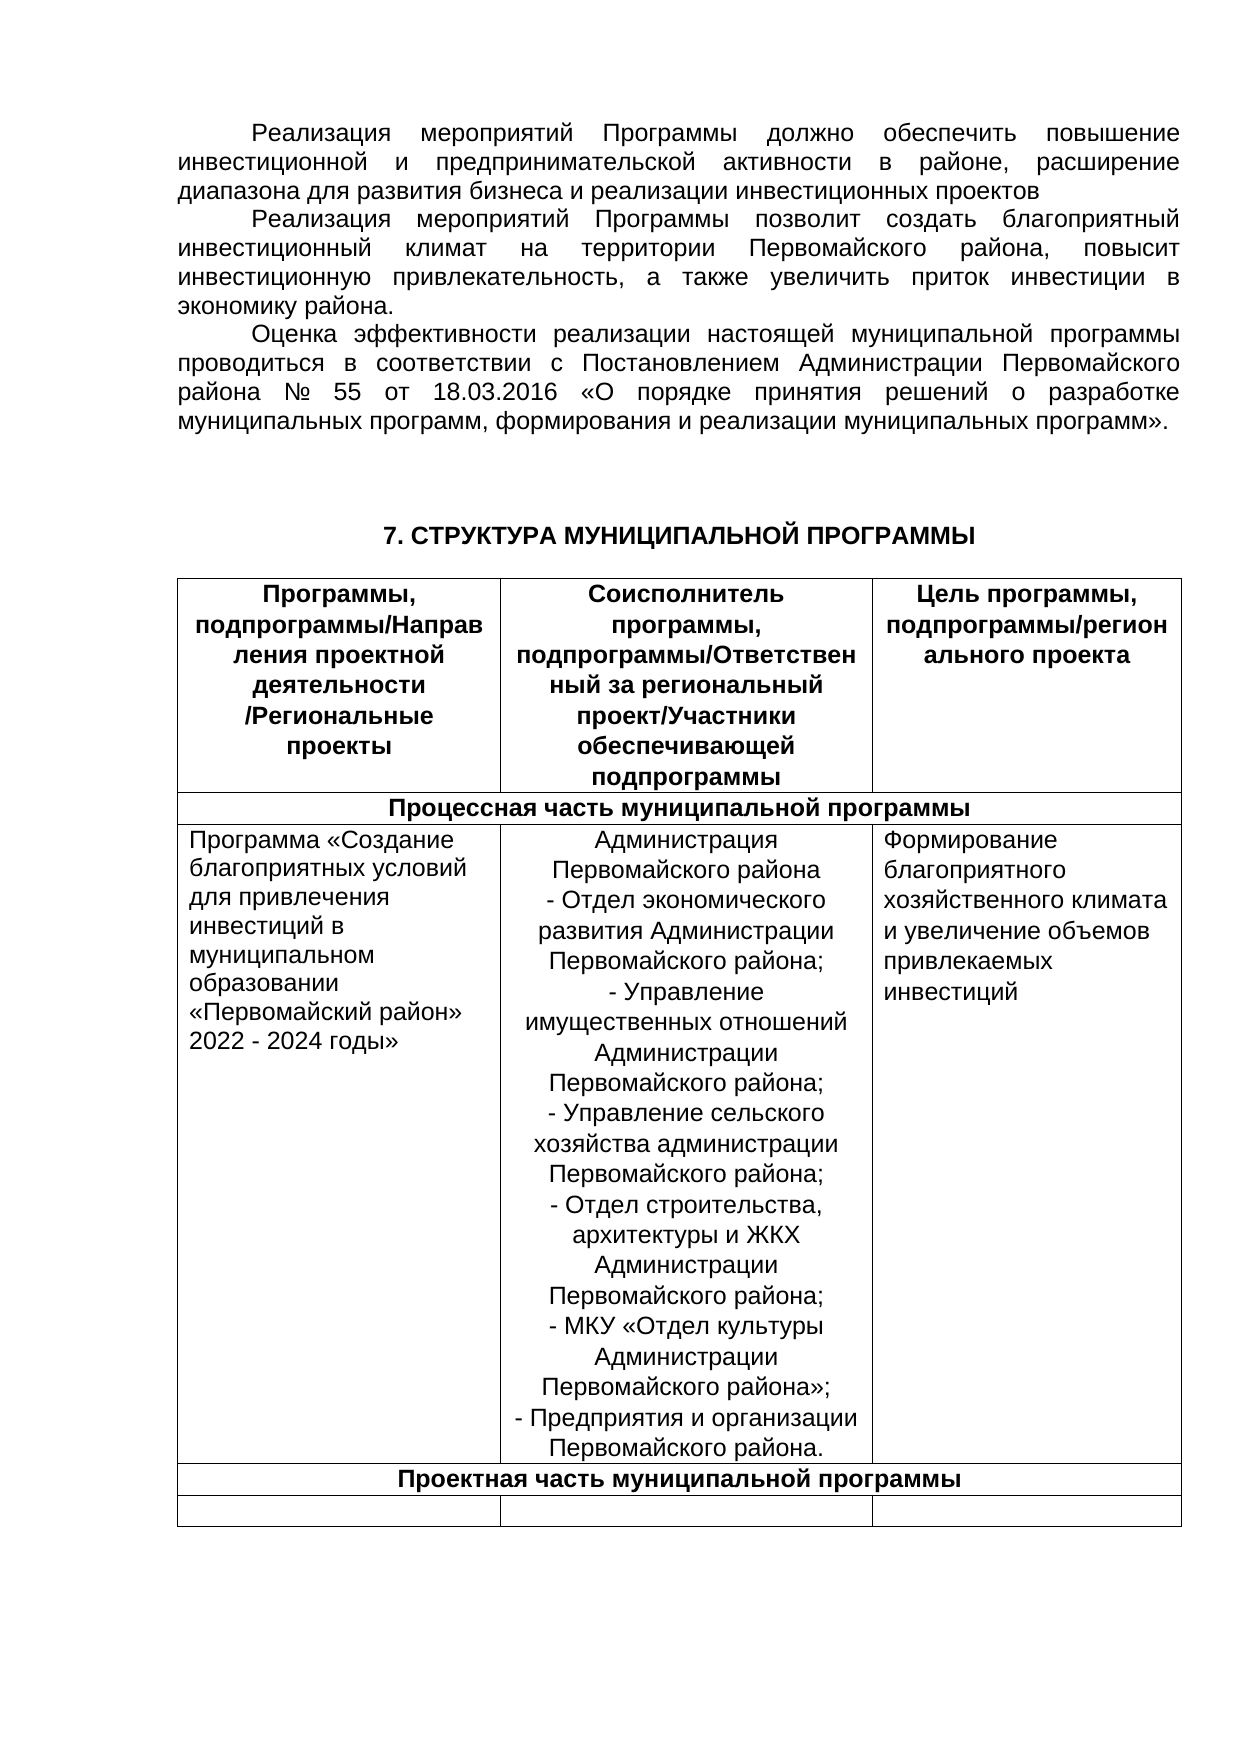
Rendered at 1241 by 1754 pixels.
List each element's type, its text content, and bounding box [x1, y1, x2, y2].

table_cell [873, 1496, 1181, 1526]
table_cell Программа «Создание благоприятных условий для привлечения инвестиций в муниципальном образовании «Первомайский район» 2022 - 2024 годы» [178, 825, 500, 1463]
table_cell [501, 1496, 872, 1526]
table_cell Процессная часть муниципальной программы [178, 793, 1181, 823]
text Оценка эффективности реализации настоящей муниципальной программы проводиться в соответствии с Постановлением Администрации Первомайского района № 55 от 18.03.2016 «О порядке принятия решений о разработке муниципальных программ, формирования и реализации муниципальных программ». [177, 319, 1181, 434]
text Реализация мероприятий Программы позволит создать благоприятный инвестиционный климат на территории Первомайского района, повысит инвестиционную привлекательность, а также увеличить приток инвестиции в экономику района. [177, 204, 1181, 319]
text Реализация мероприятий Программы должно обеспечить повышение инвестиционной и предпринимательской активности в районе, расширение диапазона для развития бизнеса и реализации инвестиционных проектов [177, 118, 1181, 204]
table_header Программы, подпрограммы/Направления проектной деятельности /Региональные проекты [178, 579, 500, 792]
table_header Соисполнитель программы, подпрограммы/Ответственный за региональный проект/Участники обеспечивающей подпрограммы [501, 579, 872, 792]
table_header Цель программы, подпрограммы/регионального проекта [873, 579, 1181, 792]
table_cell Проектная часть муниципальной программы [178, 1464, 1181, 1495]
text 7. СТРУКТУРА МУНИЦИПАЛЬНОЙ ПРОГРАММЫ [177, 521, 1181, 549]
table_cell Администрация Первомайского района - Отдел экономического развития Администрации Первомайского района; - Управление имущественных отношений Администрации Первомайского района; - Управление сельского хозяйства администрации Первомайского района; - Отдел строительства, архитектуры и ЖКХ Администрации Первомайского района; - МКУ «Отдел культуры Администрации Первомайского района»; - Предприятия и организации Первомайского района. [501, 825, 872, 1463]
table_cell Формирование благоприятного хозяйственного климата и увеличение объемов привлекаемых инвестиций [873, 825, 1181, 1463]
table_cell [178, 1496, 500, 1526]
